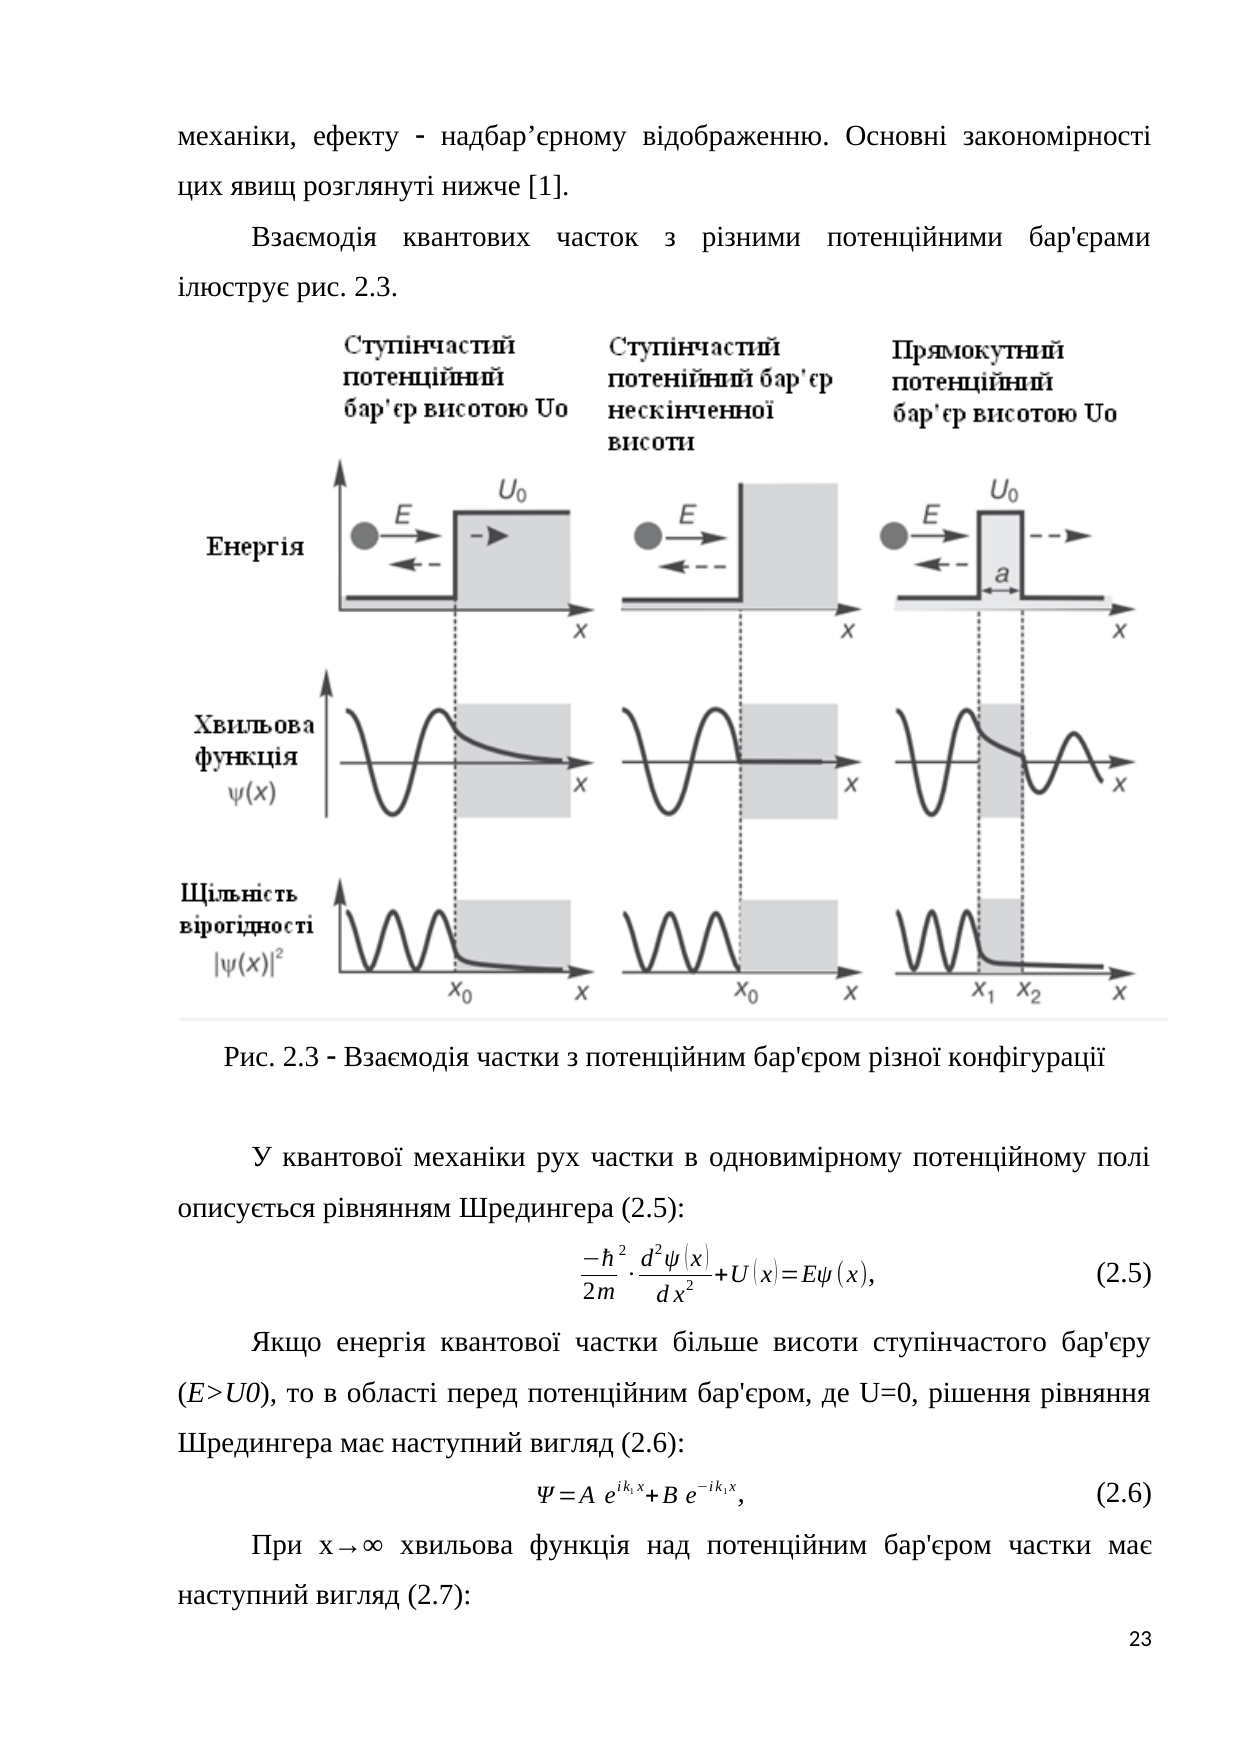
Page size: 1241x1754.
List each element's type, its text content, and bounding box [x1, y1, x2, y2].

text Якщо енергія квантової частки більше висоти ступінчастого бар'єру (E>U0), то в області перед потенційним бар'єром, де U=0, рішення рівняння Шредингера має наступний вигляд (2.6): [177, 1324, 1152, 1459]
text У квантової механіки рух частки в одновимірному потенційному полі описується рівнянням Шредингера (2.5): [177, 1139, 1152, 1223]
text Взаємодія квантових часток з різними потенційними бар'єрами ілюструє рис. 2.3. [177, 219, 1152, 303]
text При х→∞ хвильова функція над потенційним бар'єром частки має наступний вигляд (2.7): [177, 1527, 1152, 1611]
picture [177, 319, 1172, 1025]
text , (2.5) [177, 1240, 1152, 1308]
text , (2.6) [177, 1475, 1152, 1510]
text Рис. 2.3 Взаємодія частки з потенційним бар'єром різної конфігурації [177, 1039, 1152, 1072]
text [177, 118, 1152, 202]
